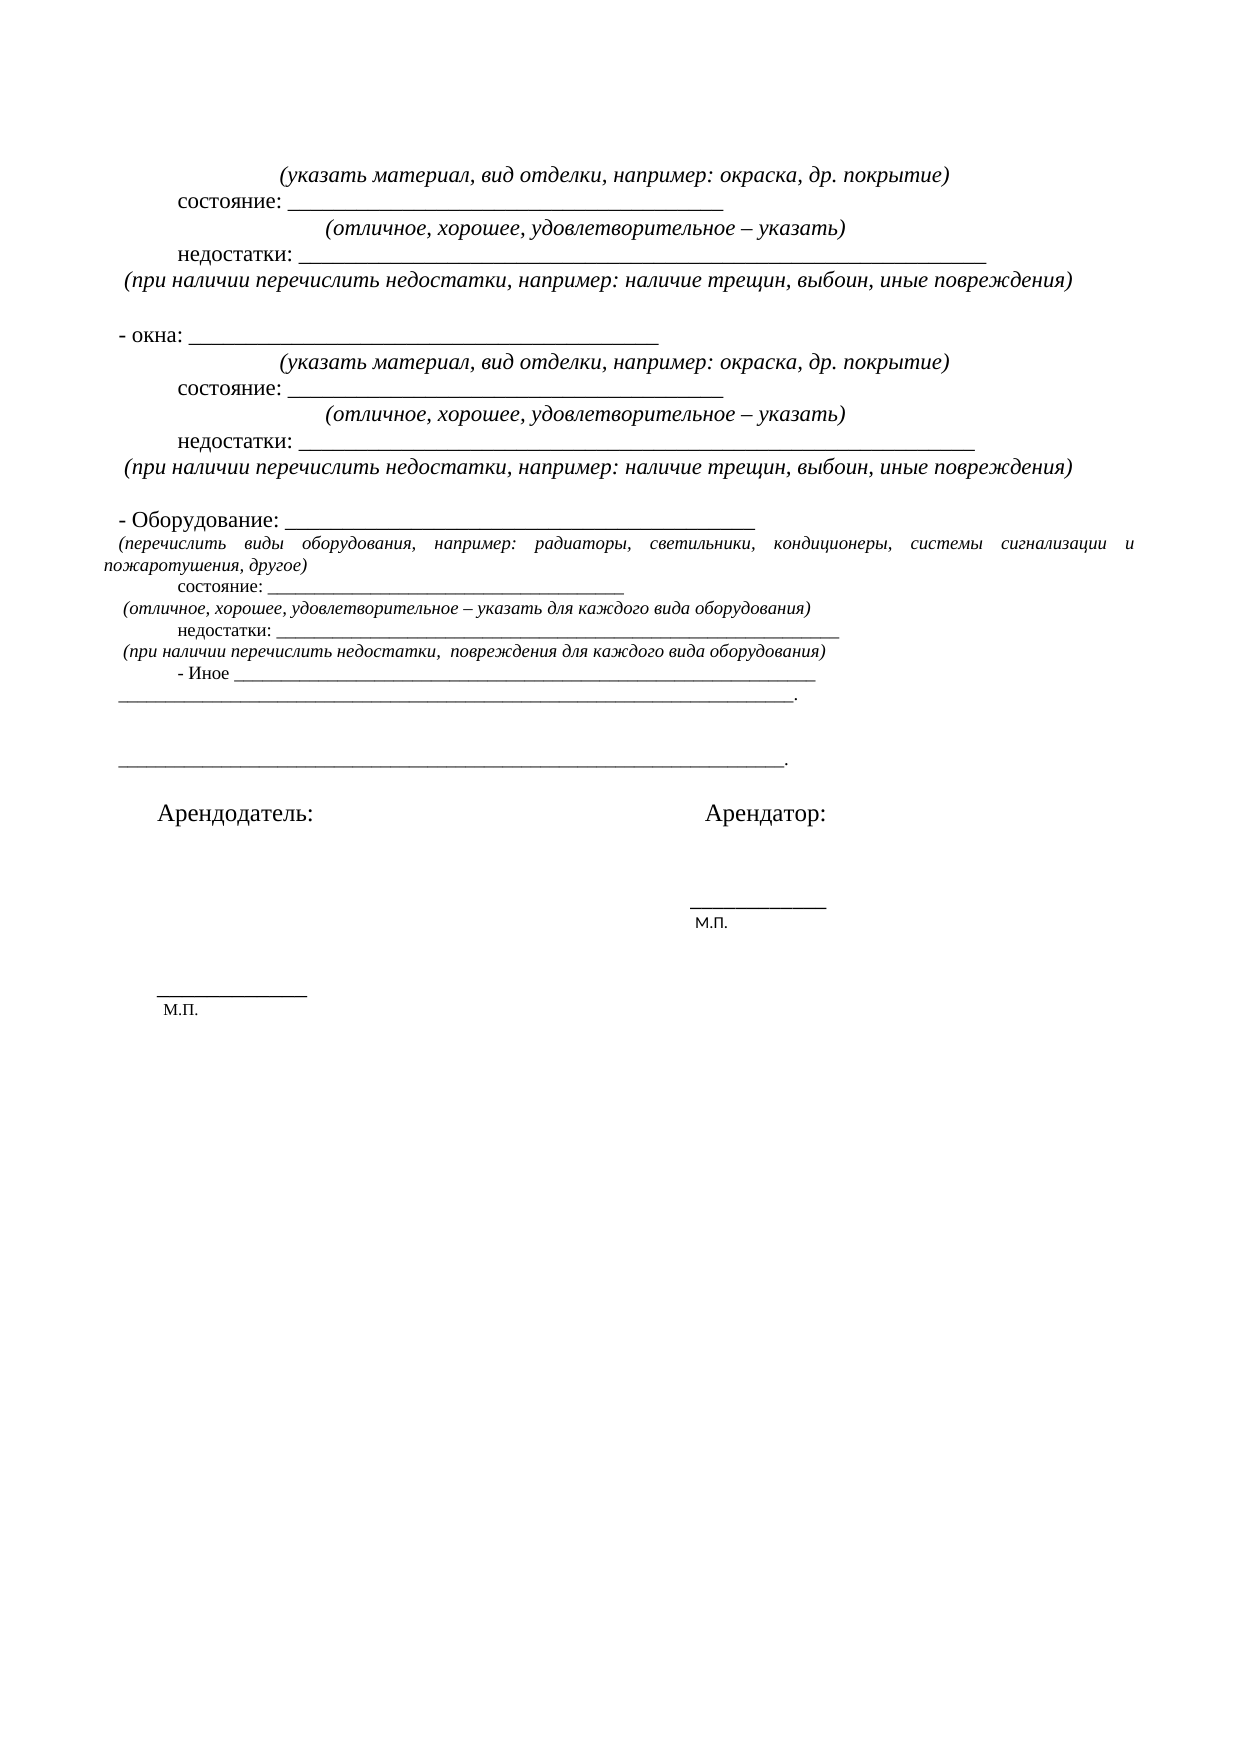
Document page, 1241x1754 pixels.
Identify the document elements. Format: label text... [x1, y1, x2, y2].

text (при наличии перечислить недостатки, например: наличие трещин, выбоин, иные повреждения) [103, 453, 1137, 479]
table_header Арендодатель: ____________ М.П. [146, 770, 678, 1050]
text (отличное, хорошее, удовлетворительное – указать) [103, 214, 1137, 240]
text (указать материал, вид отделки, например: окраска, др. покрытие) [103, 348, 1137, 374]
text недостатки: ____________________________________________________________ [103, 240, 1137, 266]
text состояние: ______________________________________ [103, 374, 1137, 401]
text (перечислить виды оборудования, например: радиаторы, светильники, кондиционеры, системы сигнализации и пожаротушения, другое) [103, 532, 1137, 575]
text недостатки: ____________________________________________________________ [103, 618, 1137, 640]
text (отличное, хорошее, удовлетворительное – указать) [103, 401, 1137, 427]
text - Иное ______________________________________________________________ [103, 662, 1137, 683]
table_header Арендатор: ____________ М.П. [679, 770, 1228, 1050]
text ________________________________________________________________________. [103, 683, 1137, 705]
text _______________________________________________________________________. [103, 748, 1137, 769]
text недостатки: ___________________________________________________________ [103, 427, 1137, 453]
text состояние: ______________________________________ [103, 187, 1137, 214]
text - окна: _________________________________________ [103, 321, 1137, 348]
text - Оборудование: _________________________________________ [103, 506, 1137, 532]
text состояние: ______________________________________ [103, 575, 1137, 597]
text (при наличии перечислить недостатки, например: наличие трещин, выбоин, иные повреждения) [103, 266, 1137, 293]
text (при наличии перечислить недостатки, повреждения для каждого вида оборудования) [103, 640, 1137, 662]
text (указать материал, вид отделки, например: окраска, др. покрытие) [103, 161, 1137, 187]
text (отличное, хорошее, удовлетворительное – указать для каждого вида оборудования) [103, 597, 1137, 618]
